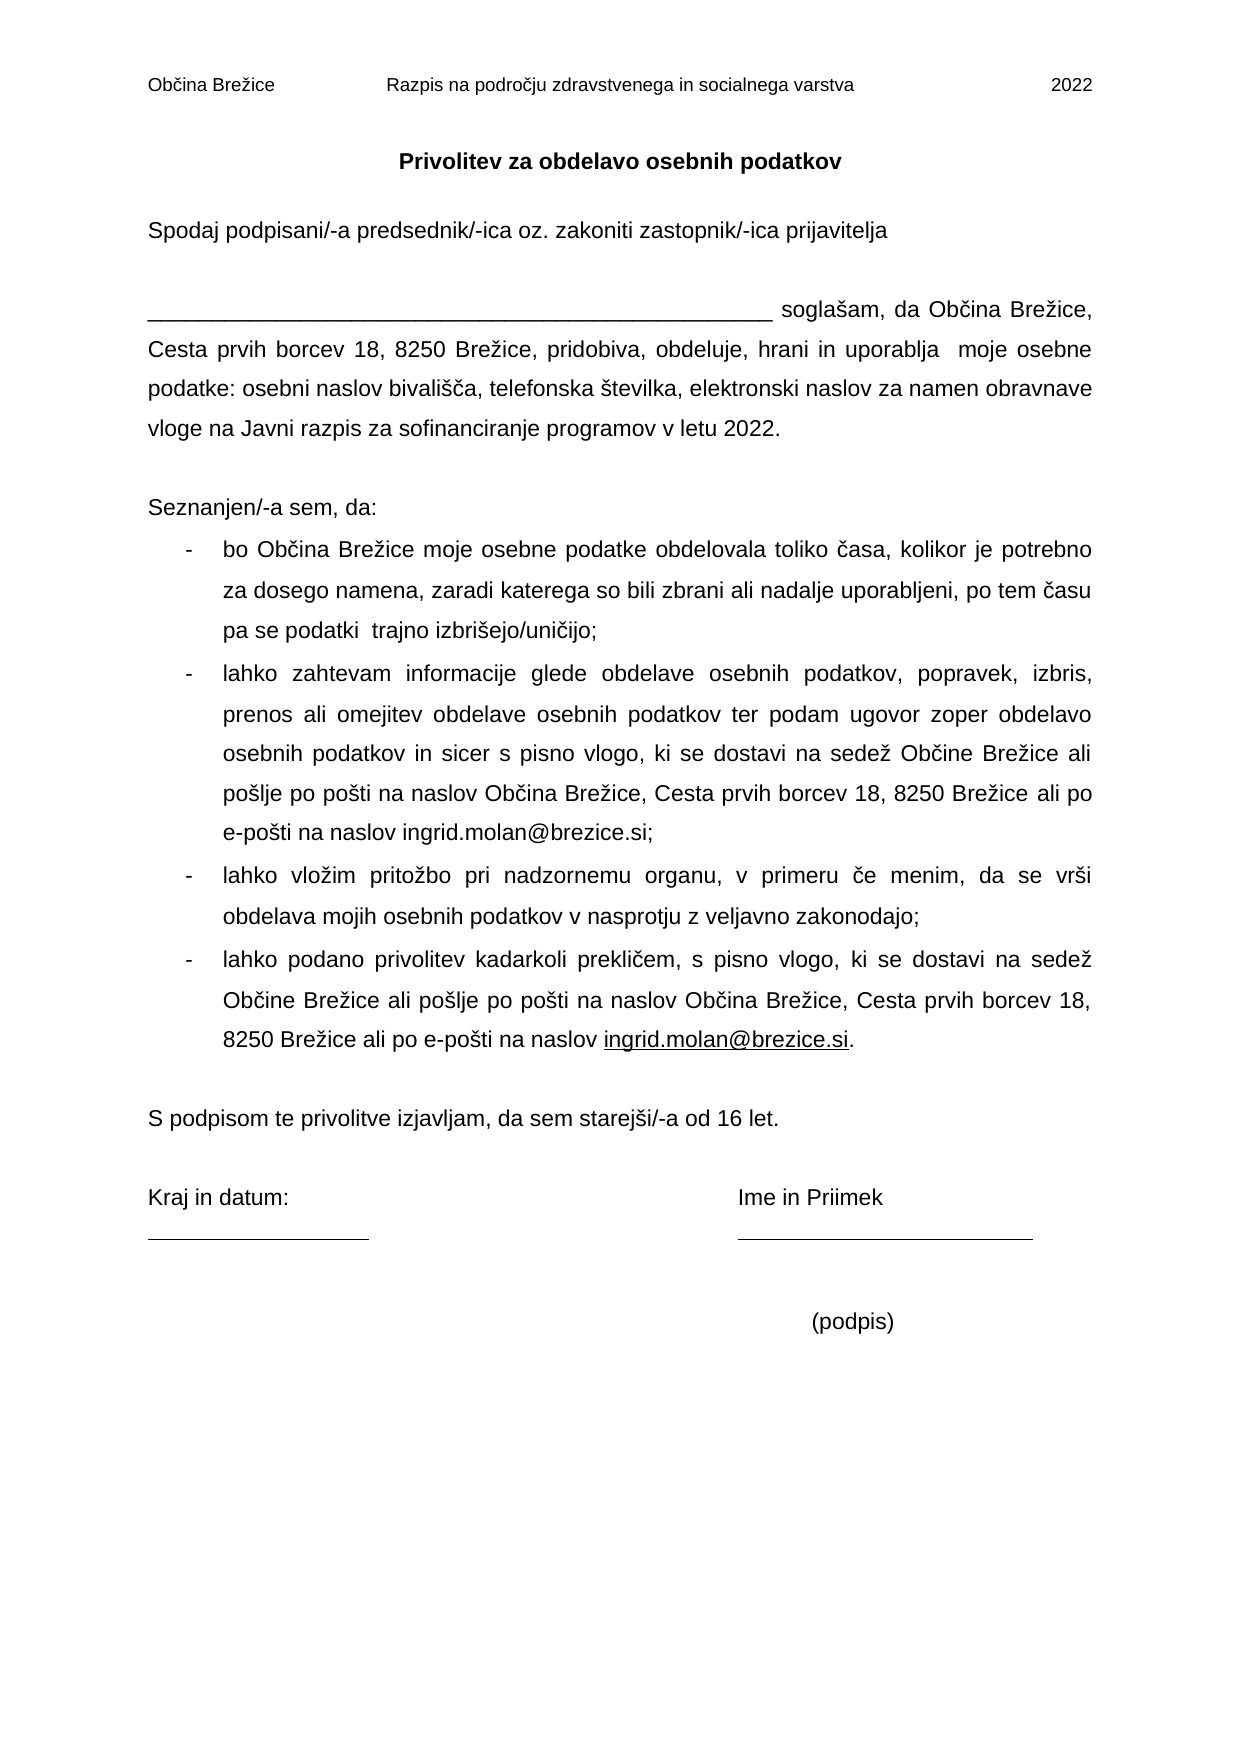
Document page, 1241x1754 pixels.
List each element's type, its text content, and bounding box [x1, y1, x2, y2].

text Seznanjen/-a sem, da: [148, 494, 1093, 520]
text Spodaj podpisani/-a predsednik/-ica oz. zakoniti zastopnik/-ica prijavitelja [148, 217, 1093, 244]
list lahko vložim pritožbo pri nadzornemu organu, v primeru če menim, da se vrši obdelava mojih osebnih podatkov v nasprotju z veljavno zakonodajo; [185, 859, 1093, 929]
text Kraj in datum: Ime in Priimek [148, 1184, 1093, 1211]
text Privolitev za obdelavo osebnih podatkov [148, 148, 1093, 174]
list bo Občina Brežice moje osebne podatke obdelovala toliko časa, kolikor je potrebno za dosego namena, zaradi katerega so bili zbrani ali nadalje uporabljeni, po tem času pa se podatki trajno izbrišejo/uničijo; [185, 533, 1093, 643]
text S podpisom te privolitve izjavljam, da sem starejši/-a od 16 let. [148, 1105, 1093, 1132]
list lahko zahtevam informacije glede obdelave osebnih podatkov, popravek, izbris, prenos ali omejitev obdelave osebnih podatkov ter podam ugovor zoper obdelavo osebnih podatkov in sicer s pisno vlogo, ki se dostavi na sedež Občine Brežice ali pošlje po pošti na naslov Občina Brežice, Cesta prvih borcev 18, 8250 Brežice ali po e-pošti na naslov ingrid.molan@brezice.si; [185, 656, 1093, 846]
list lahko podano privolitev kadarkoli prekličem, s pisno vlogo, ki se dostavi na sedež Občine Brežice ali pošlje po pošti na naslov Občina Brežice, Cesta prvih borcev 18, 8250 Brežice ali po e-pošti na naslov ingrid.molan@brezice.si. [185, 943, 1093, 1053]
text (podpis) [811, 1308, 1093, 1334]
text _________________________________________________ soglašam, da Občina Brežice, Cesta prvih borcev 18, 8250 Brežice, pridobiva, obdeluje, hrani in uporablja moje osebne podatke: osebni naslov bivališča, telefonska številka, elektronski naslov za namen obravnave vloge na Javni razpis za sofinanciranje programov v letu 2022. [148, 257, 1093, 441]
